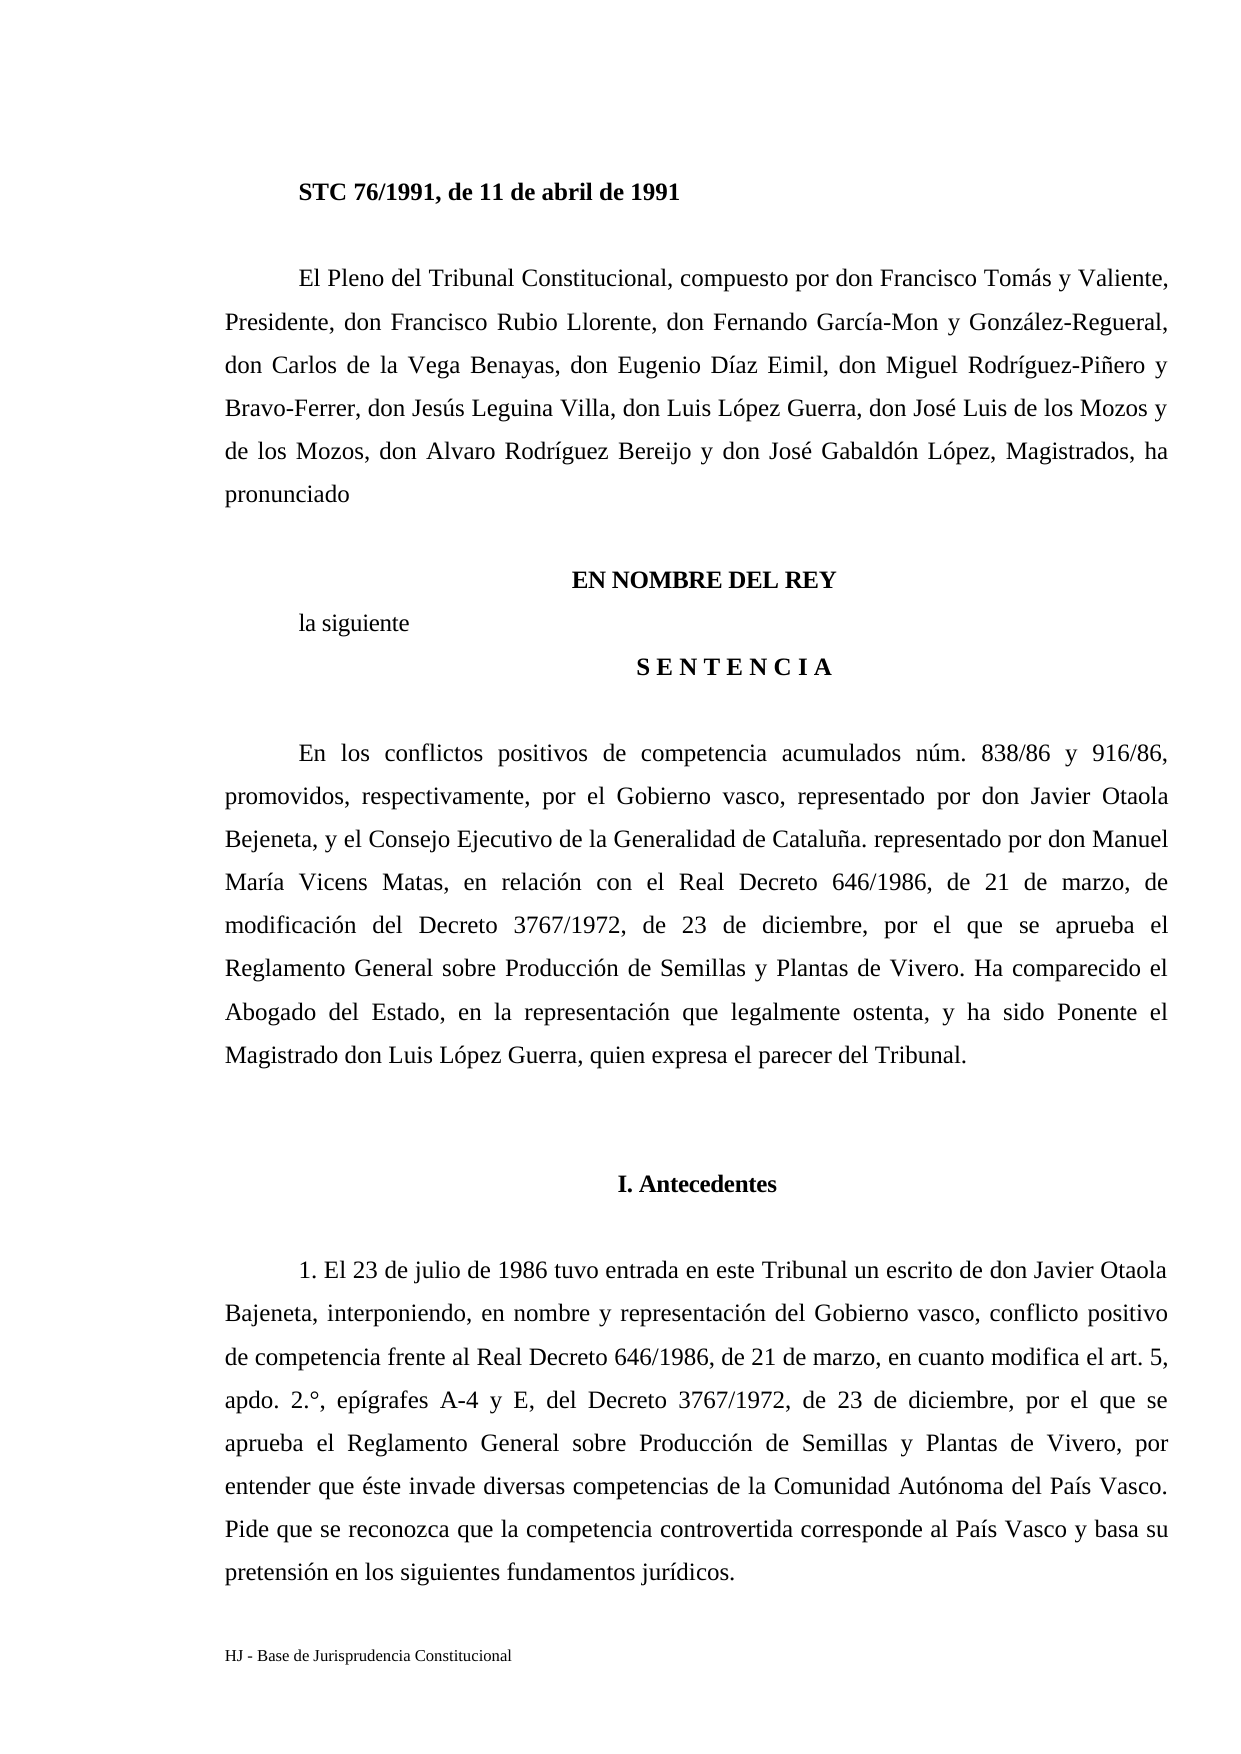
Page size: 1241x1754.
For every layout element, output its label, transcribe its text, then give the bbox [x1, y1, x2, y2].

text I. Antecedentes [224, 1169, 1169, 1198]
text S E N T E N C I A [224, 652, 1169, 680]
text EN NOMBRE DEL REY [224, 565, 1110, 594]
text 1. El 23 de julio de 1986 tuvo entrada en este Tribunal un escrito de don Javier Otaola Bajeneta, interponiendo, en nombre y representación del Gobierno vasco, conflicto positivo de competencia frente al Real Decreto 646/1986, de 21 de marzo, en cuanto modifica el art. 5, apdo. 2.°, epígrafes A-4 y E, del Decreto 3767/1972, de 23 de diciembre, por el que se aprueba el Reglamento General sobre Producción de Semillas y Plantas de Vivero, por entender que éste invade diversas competencias de la Comunidad Autónoma del País Vasco. Pide que se reconozca que la competencia controvertida corresponde al País Vasco y basa su pretensión en los siguientes fundamentos jurídicos. [224, 1255, 1169, 1586]
text El Pleno del Tribunal Constitucional, compuesto por don Francisco Tomás y Valiente, Presidente, don Francisco Rubio Llorente, don Fernando García-Mon y González-Regueral, don Carlos de la Vega Benayas, don Eugenio Díaz Eimil, don Miguel Rodríguez-Piñero y Bravo-Ferrer, don Jesús Leguina Villa, don Luis López Guerra, don José Luis de los Mozos y de los Mozos, don Alvaro Rodríguez Bereijo y don José Gabaldón López, Magistrados, ha pronunciado [224, 263, 1169, 508]
text En los conflictos positivos de competencia acumulados núm. 838/86 y 916/86, promovidos, respectivamente, por el Gobierno vasco, representado por don Javier Otaola Bejeneta, y el Consejo Ejecutivo de la Generalidad de Cataluña. representado por don Manuel María Vicens Matas, en relación con el Real Decreto 646/1986, de 21 de marzo, de modificación del Decreto 3767/1972, de 23 de diciembre, por el que se aprueba el Reglamento General sobre Producción de Semillas y Plantas de Vivero. Ha comparecido el Abogado del Estado, en la representación que legalmente ostenta, y ha sido Ponente el Magistrado don Luis López Guerra, quien expresa el parecer del Tribunal. [224, 738, 1169, 1068]
text la siguiente [224, 608, 1110, 637]
text STC 76/1991, de 11 de abril de 1991 [224, 177, 1169, 206]
